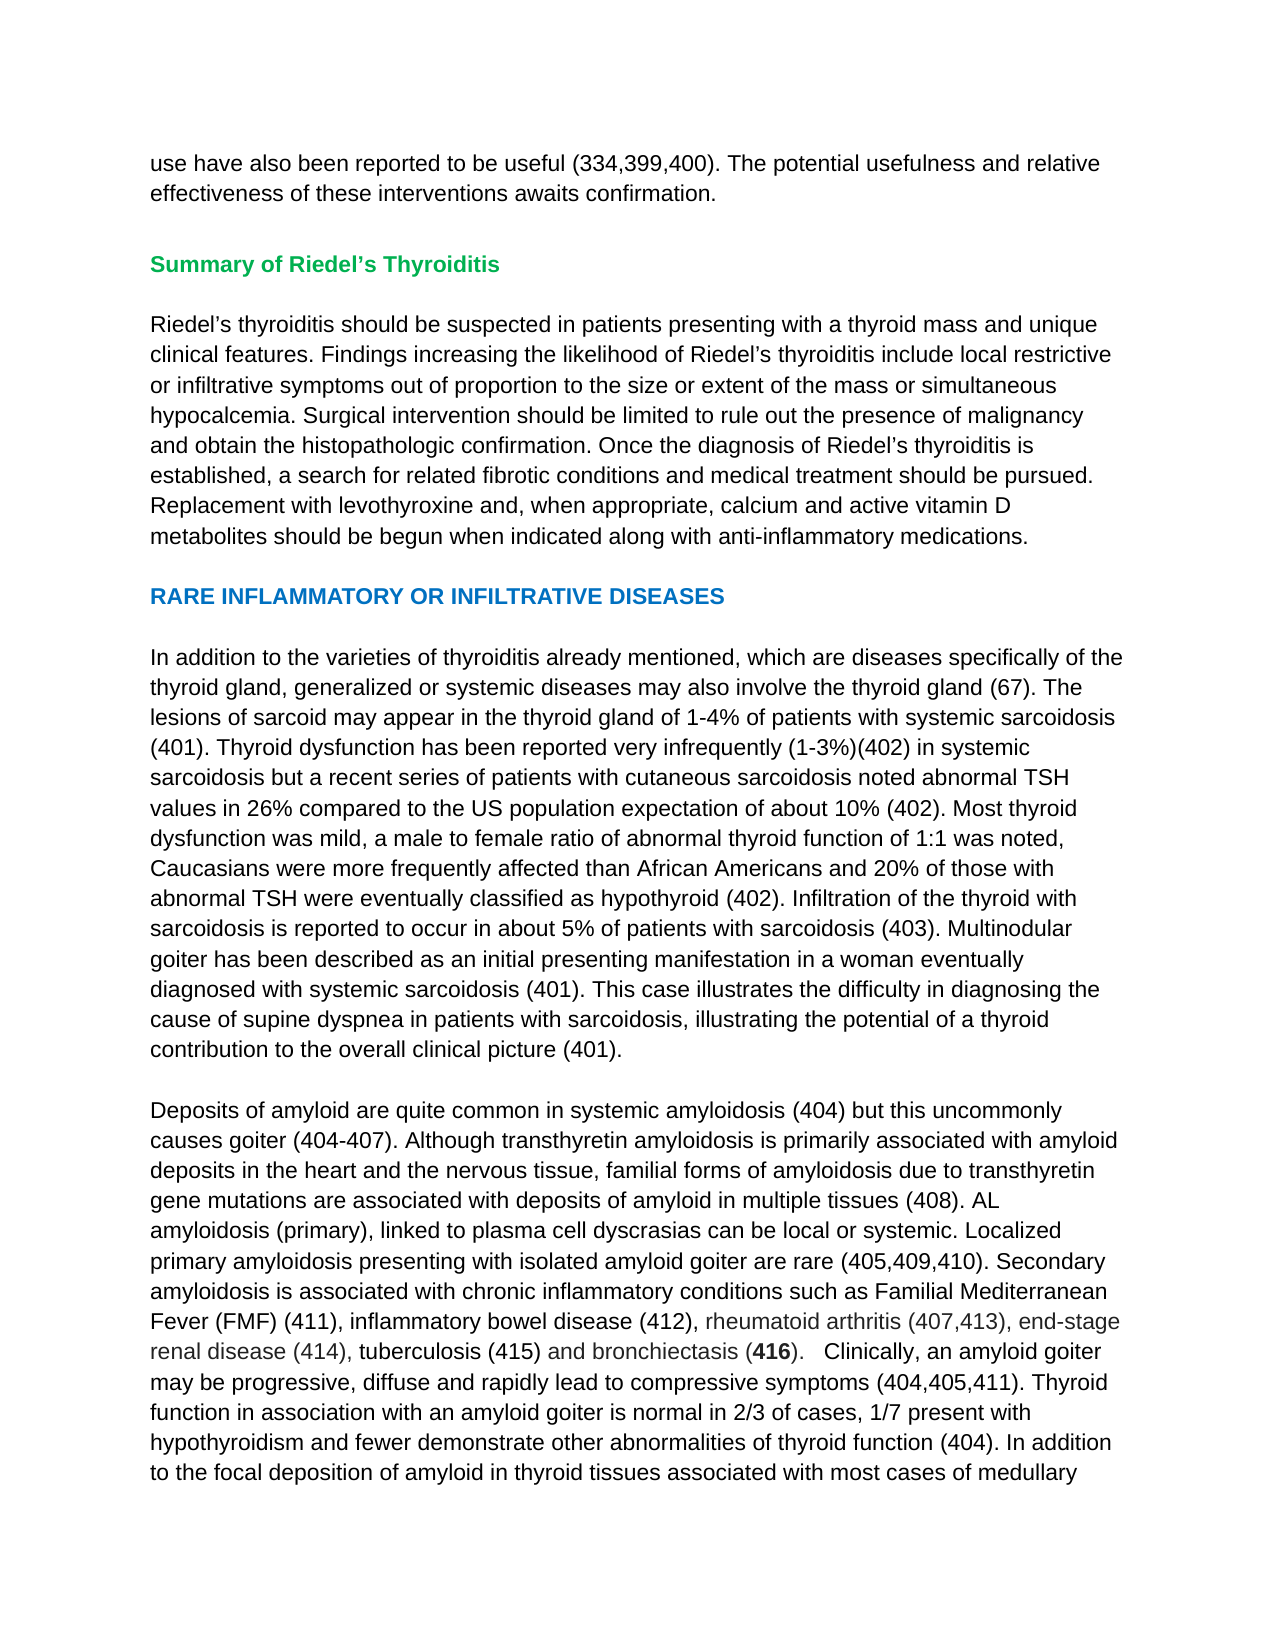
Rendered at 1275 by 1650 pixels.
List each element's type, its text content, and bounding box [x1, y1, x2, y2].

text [150, 150, 1125, 246]
subtitle RARE INFLAMMATORY OR INFILTRATIVE DISEASES [150, 583, 1125, 609]
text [150, 1097, 1125, 1486]
text Riedel’s thyroiditis should be suspected in patients presenting with a thyroid mass and unique clinical features. Findings increasing the likelihood of Riedel’s thyroiditis include local restrictive or infiltrative symptoms out of proportion to the size or extent of the mass or simultaneous hypocalcemia. Surgical intervention should be limited to rule out the presence of malignancy and obtain the histopathologic confirmation. Once the diagnosis of Riedel’s thyroiditis is established, a search for related fibrotic conditions and medical treatment should be pursued. Replacement with levothyroxine and, when appropriate, calcium and active vitamin D metabolites should be begun when indicated along with anti-inflammatory medications. [150, 311, 1125, 549]
text Summary of Riedel’s Thyroiditis [150, 251, 1125, 277]
text In addition to the varieties of thyroiditis already mentioned, which are diseases specifically of the thyroid gland, generalized or systemic diseases may also involve the thyroid gland (67). The lesions of sarcoid may appear in the thyroid gland of 1-4% of patients with systemic sarcoidosis (401). Thyroid dysfunction has been reported very infrequently (1-3%)(402) in systemic sarcoidosis but a recent series of patients with cutaneous sarcoidosis noted abnormal TSH values in 26% compared to the US population expectation of about 10% (402). Most thyroid dysfunction was mild, a male to female ratio of abnormal thyroid function of 1:1 was noted, Caucasians were more frequently affected than African Americans and 20% of those with abnormal TSH were eventually classified as hypothyroid (402). Infiltration of the thyroid with sarcoidosis is reported to occur in about 5% of patients with sarcoidosis (403). Multinodular goiter has been described as an initial presenting manifestation in a woman eventually diagnosed with systemic sarcoidosis (401). This case illustrates the difficulty in diagnosing the cause of supine dyspnea in patients with sarcoidosis, illustrating the potential of a thyroid contribution to the overall clinical picture (401). [150, 643, 1125, 1063]
